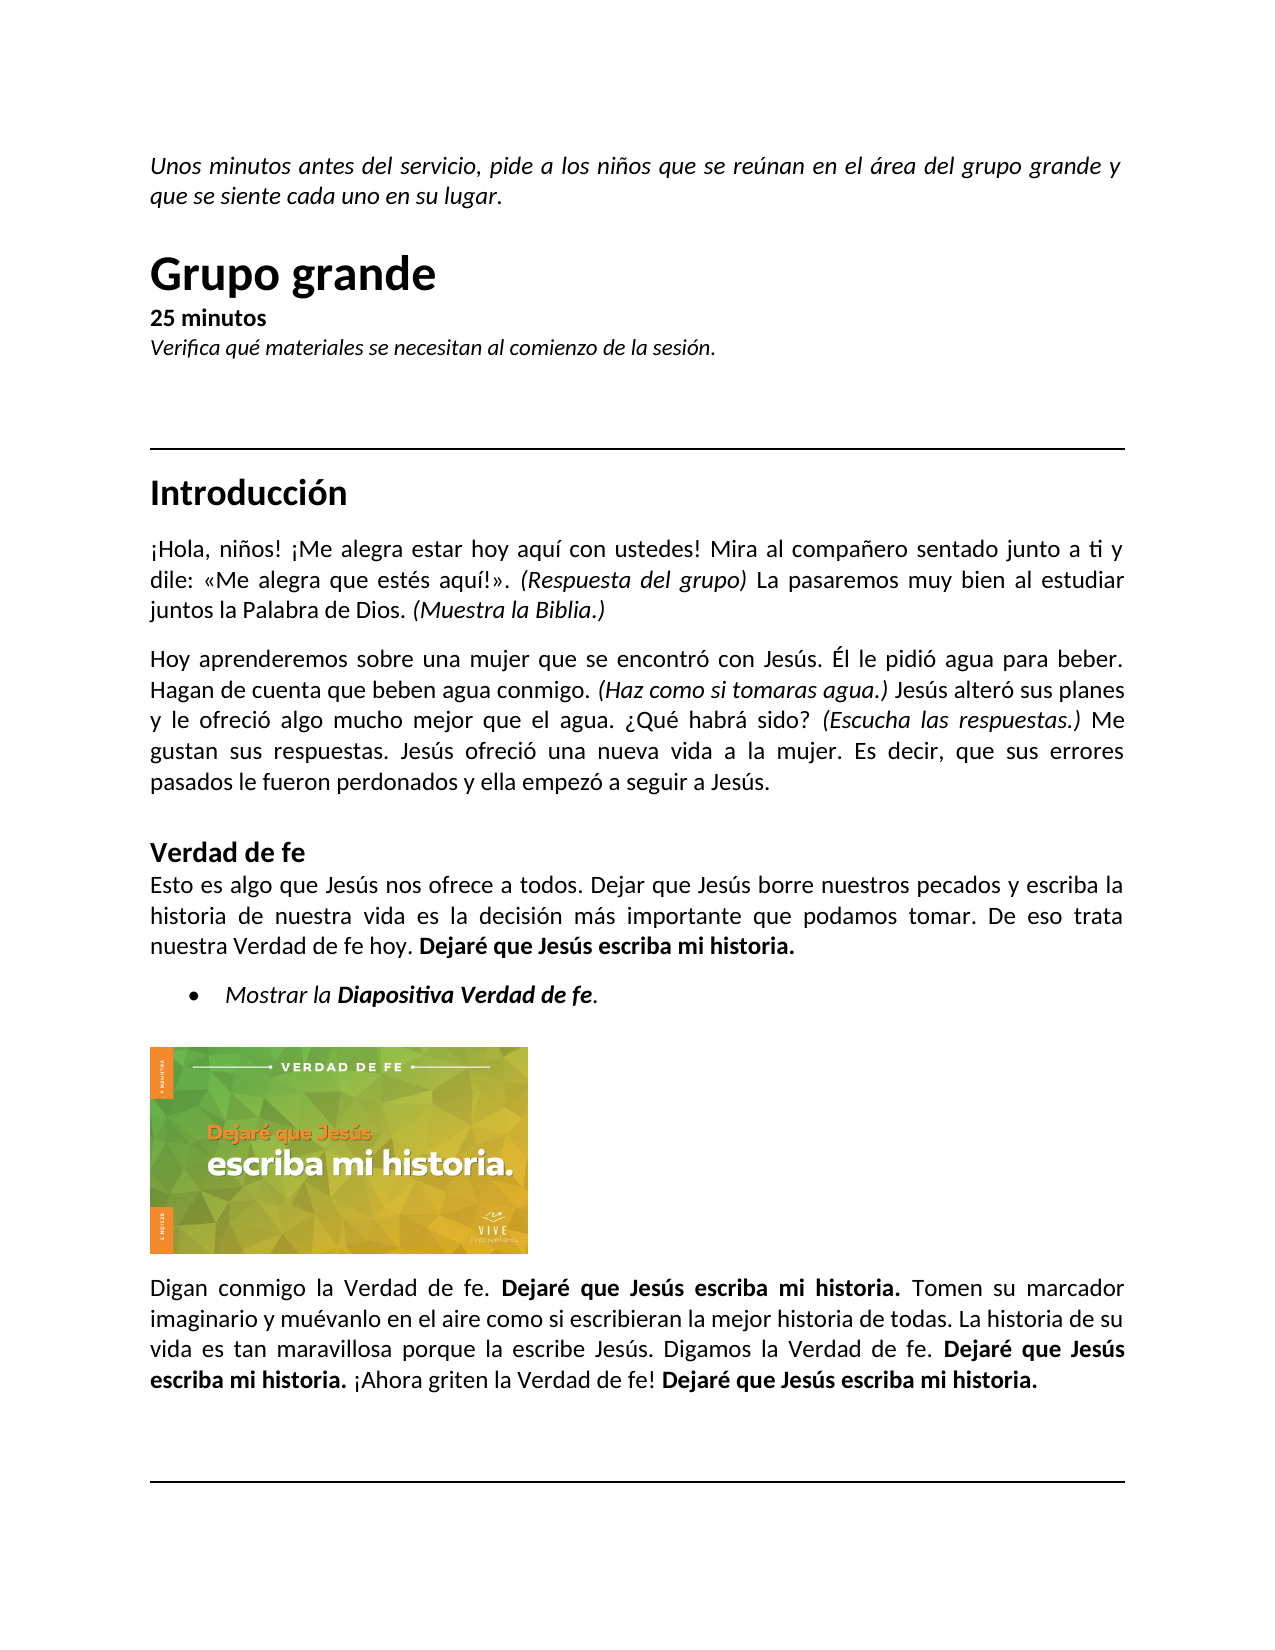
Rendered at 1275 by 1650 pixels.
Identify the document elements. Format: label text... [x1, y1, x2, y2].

text Verdad de fe [150, 834, 1125, 869]
text ¡Hola, niños! ¡Me alegra estar hoy aquí con ustedes! Mira al compañero sentado junto a ti y dile: «Me alegra que estés aquí!». (Respuesta del grupo) La pasaremos muy bien al estudiar juntos la Palabra de Dios. (Muestra la Biblia.) [150, 533, 1125, 625]
text Introducción [150, 469, 1125, 514]
text Grupo grande [150, 242, 1125, 303]
text • Mostrar la Diapositiva Verdad de fe. [187, 980, 1125, 1010]
picture [150, 1047, 528, 1254]
text Esto es algo que Jesús nos ofrece a todos. Dejar que Jesús borre nuestros pecados y escriba la historia de nuestra vida es la decisión más importante que podamos tomar. De eso trata nuestra Verdad de fe hoy. Dejaré que Jesús escriba mi historia. [150, 869, 1125, 961]
text Hoy aprenderemos sobre una mujer que se encontró con Jesús. Él le pidió agua para beber. Hagan de cuenta que beben agua conmigo. (Haz como si tomaras agua.) Jesús alteró sus planes y le ofreció algo mucho mejor que el agua. ¿Qué habrá sido? (Escucha las respuestas.) Me gustan sus respuestas. Jesús ofreció una nueva vida a la mujer. Es decir, que sus errores pasados le fueron perdonados y ella empezó a seguir a Jesús. [150, 644, 1125, 796]
text Verifica qué materiales se necesitan al comienzo de la sesión. [150, 333, 1125, 361]
text Digan conmigo la Verdad de fe. Dejaré que Jesús escriba mi historia. Tomen su marcador imaginario y muévanlo en el aire como si escribieran la mejor historia de todas. La historia de su vida es tan maravillosa porque la escribe Jesús. Digamos la Verdad de fe. Dejaré que Jesús escriba mi historia. ¡Ahora griten la Verdad de fe! Dejaré que Jesús escriba mi historia. [150, 1273, 1125, 1395]
text Unos minutos antes del servicio, pide a los niños que se reúnan en el área del grupo grande y que se siente cada uno en su lugar. [150, 150, 1125, 211]
text 25 minutos [150, 303, 1125, 333]
